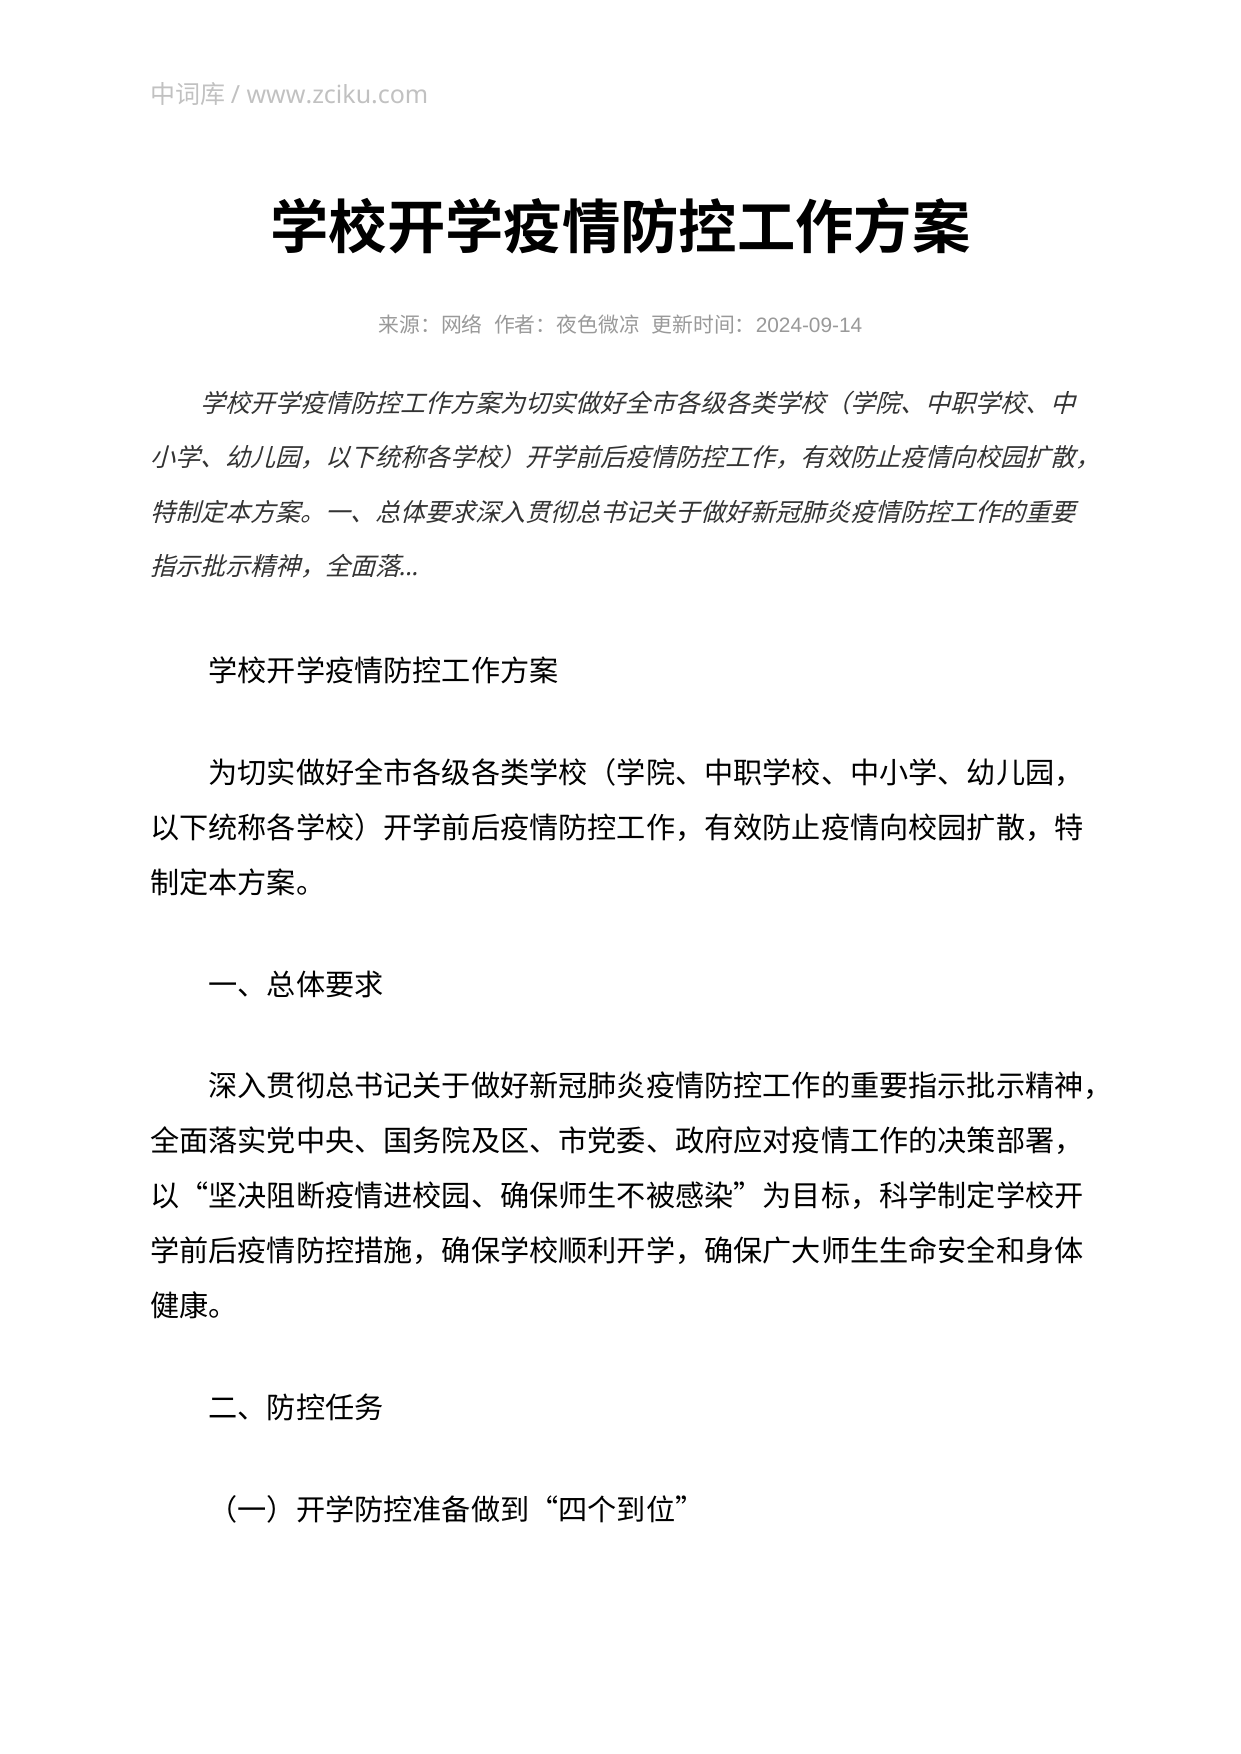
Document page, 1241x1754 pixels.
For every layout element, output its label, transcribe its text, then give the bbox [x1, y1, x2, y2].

text （一）开学防控准备做到“四个到位” [150, 1486, 1090, 1528]
text 学校开学疫情防控工作方案为切实做好全市各级各类学校（学院、中职学校、中小学、幼儿园，以下统称各学校）开学前后疫情防控工作，有效防止疫情向校园扩散，特制定本方案。一、总体要求深入贯彻总书记关于做好新冠肺炎疫情防控工作的重要指示批示精神，全面落... [150, 383, 1090, 583]
text 学校开学疫情防控工作方案 [150, 648, 1090, 690]
text 来源：网络 作者：夜色微凉 更新时间：2024-09-14 [150, 313, 1090, 337]
text 为切实做好全市各级各类学校（学院、中职学校、中小学、幼儿园，以下统称各学校）开学前后疫情防控工作，有效防止疫情向校园扩散，特制定本方案。 [150, 749, 1090, 902]
text 深入贯彻总书记关于做好新冠肺炎疫情防控工作的重要指示批示精神，全面落实党中央、国务院及区、市党委、政府应对疫情工作的决策部署，以“坚决阻断疫情进校园、确保师生不被感染”为目标，科学制定学校开学前后疫情防控措施，确保学校顺利开学，确保广大师生生命安全和身体健康。 [150, 1063, 1090, 1325]
text 二、防控任务 [150, 1384, 1090, 1427]
subtitle 学校开学疫情防控工作方案 [150, 181, 1090, 266]
text 一、总体要求 [150, 961, 1090, 1003]
